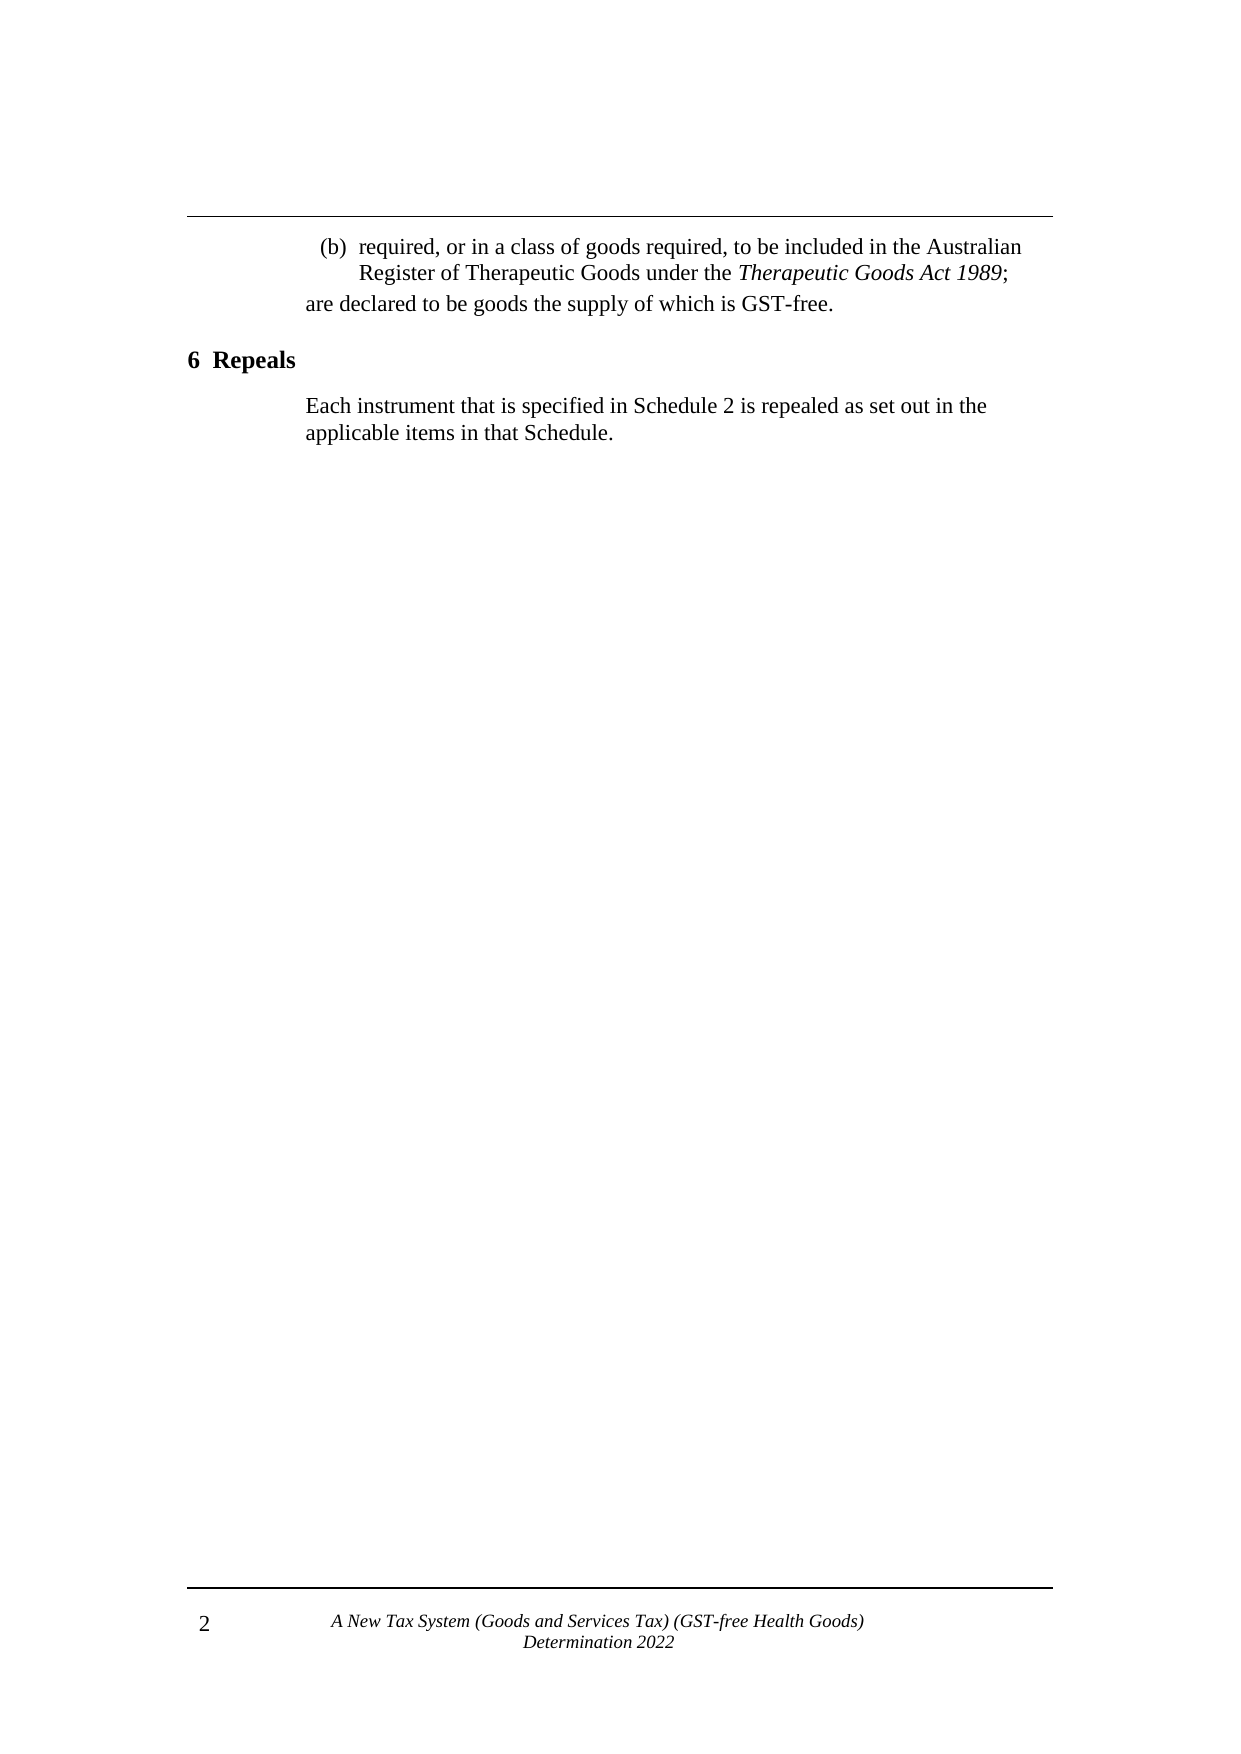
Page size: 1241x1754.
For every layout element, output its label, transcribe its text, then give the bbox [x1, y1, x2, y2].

text are declared to be goods the supply of which is GST-free. [305, 289, 1053, 316]
text Each instrument that is specified in Schedule 2 is repealed as set out in the applicable items in that Schedule. [187, 393, 1053, 445]
text 6 Repeals [187, 345, 1053, 374]
text (b) required, or in a class of goods required, to be included in the Australian Register of Therapeutic Goods under the Therapeutic Goods Act 1989; [187, 233, 1053, 285]
